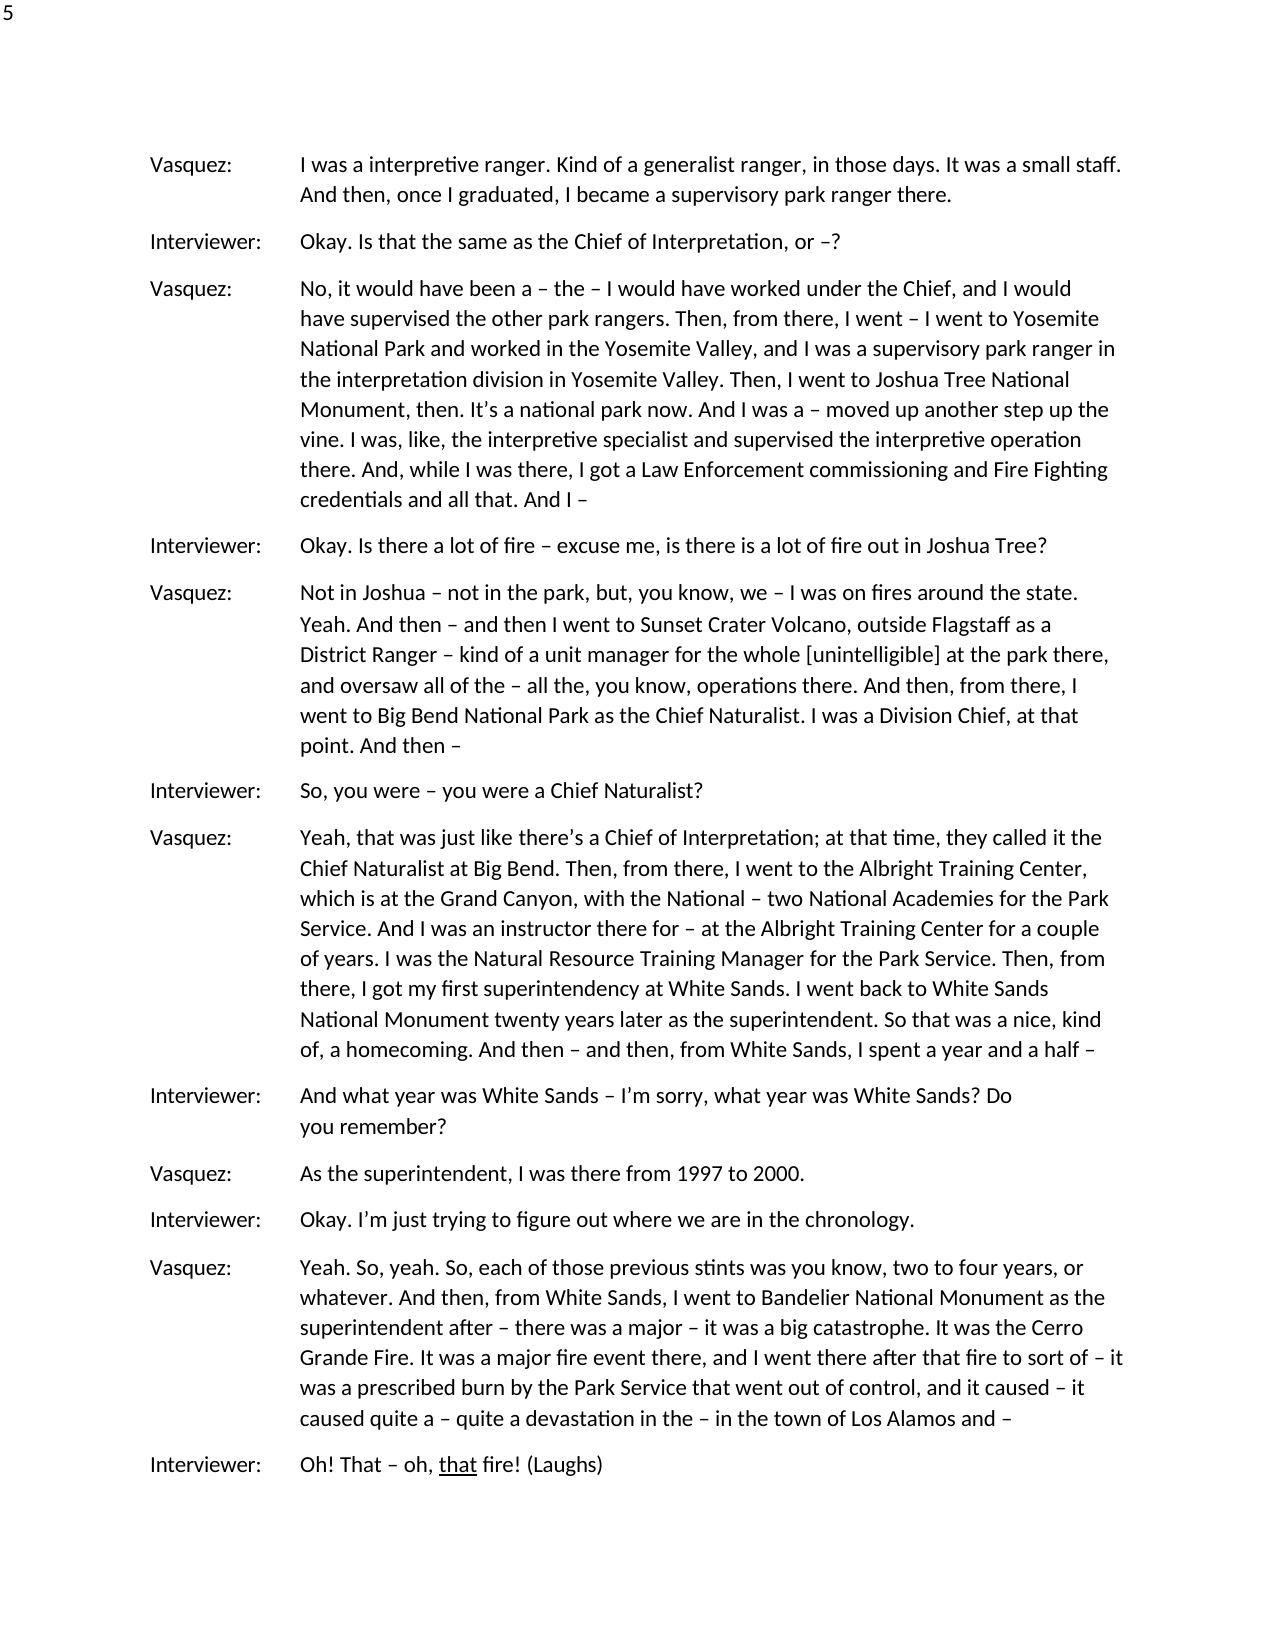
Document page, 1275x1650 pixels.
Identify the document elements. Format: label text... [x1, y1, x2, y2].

text Vasquez: No, it would have been a – the – I would have worked under the Chief, and I would have supervised the other park rangers. Then, from there, I went – I went to Yosemite National Park and worked in the Yosemite Valley, and I was a supervisory park ranger in the interpretation division in Yosemite Valley. Then, I went to Joshua Tree National Monument, then. It’s a national park now. And I was a – moved up another step up the vine. I was, like, the interpretive specialist and supervised the interpretive operation there. And, while I was there, I got a Law Enforcement commissioning and Fire Fighting credentials and all that. And I – [150, 274, 1121, 513]
text Interviewer: So, you were – you were a Chief Naturalist? [150, 777, 1137, 805]
text Interviewer: And what year was White Sands – I’m sorry, what year was White Sands? Do you remember? [150, 1082, 1052, 1140]
text Vasquez: Yeah. So, yeah. So, each of those previous stints was you know, two to four years, or whatever. And then, from White Sands, I went to Bandelier National Monument as the superintendent after – there was a major – it was a big catastrophe. It was the Cerro Grande Fire. It was a major fire event there, and I went there after that fire to sort of – it was a prescribed burn by the Park Service that went out of control, and it caused – it caused quite a – quite a devastation in the – in the town of Los Alamos and – [149, 1253, 1124, 1432]
text Vasquez: I was a interpretive ranger. Kind of a generalist ranger, in those days. It was a small staff. [150, 150, 1137, 178]
text Vasquez: As the superintendent, I was there from 1997 to 2000. Interviewer: Okay. I’m just trying to figure out where we are in the chronology. [150, 1159, 915, 1234]
text Vasquez: Yeah, that was just like there’s a Chief of Interpretation; at that time, they called it the Chief Naturalist at Big Bend. Then, from there, I went to the Albright Training Center, which is at the Grand Canyon, with the National – two National Academies for the Park Service. And I was an instructor there for – at the Albright Training Center for a couple of years. I was the Natural Resource Training Manager for the Park Service. Then, from there, I got my first superintendency at White Sands. I went back to White Sands National Monument twenty years later as the superintendent. So that was a nice, kind of, a homecoming. And then – and then, from White Sands, I spent a year and a half – [150, 823, 1109, 1063]
text Interviewer: Okay. Is that the same as the Chief of Interpretation, or –? [150, 227, 1137, 255]
text Interviewer: Okay. Is there a lot of fire – excuse me, is there is a lot of fire out in Joshua Tree? Vasquez: Not in Joshua – not in the park, but, you know, we – I was on fires around the state. [150, 516, 1078, 610]
text And then, once I graduated, I became a supervisory park ranger there. [300, 180, 1137, 208]
text Yeah. And then – and then I went to Sunset Crater Volcano, outside Flagstaff as a District Ranger – kind of a unit manager for the whole [unintelligible] at the park there, and oversaw all of the – all the, you know, operations there. And then, from there, I went to Big Bend National Park as the Chief Naturalist. I was a Division Chief, at that point. And then – [300, 610, 1118, 759]
text Interviewer: Oh! That – oh, that fire! (Laughs) [150, 1450, 1137, 1478]
